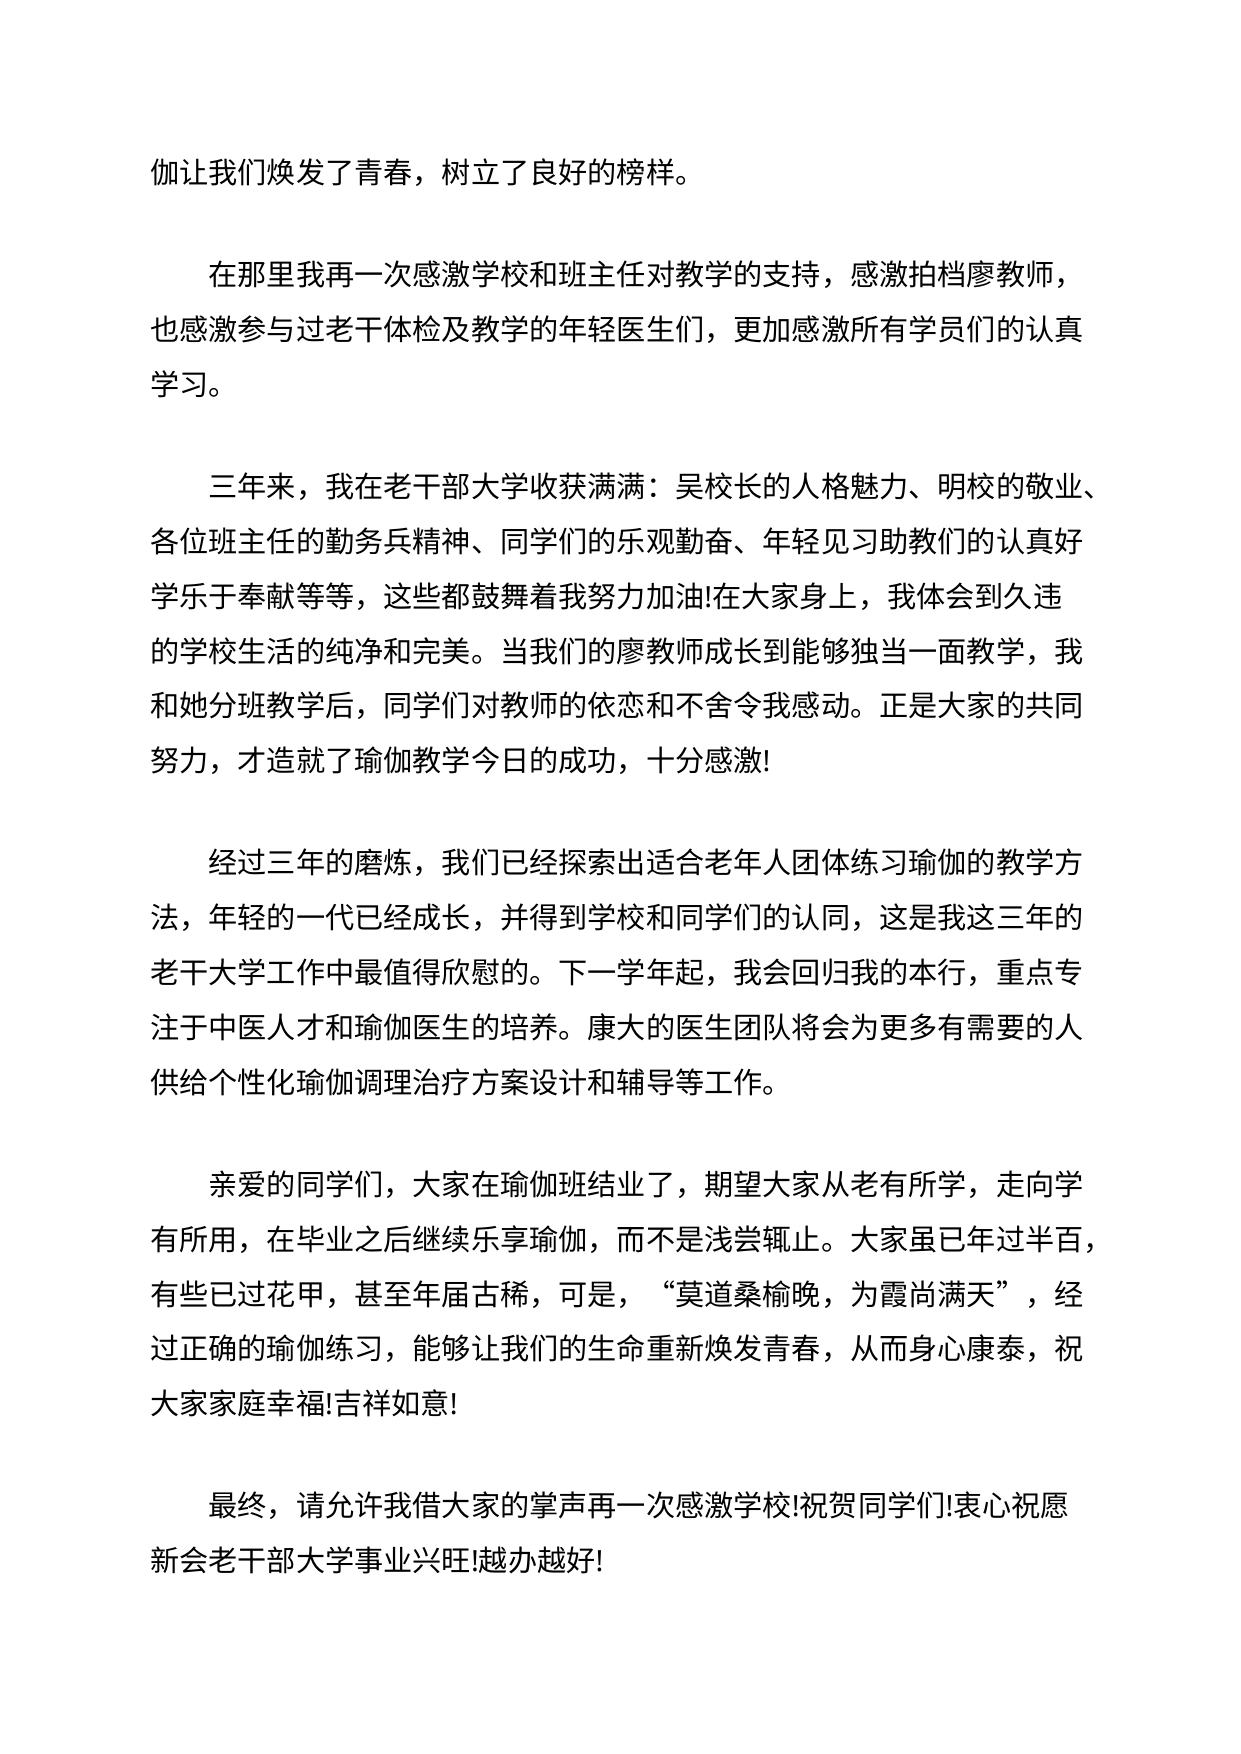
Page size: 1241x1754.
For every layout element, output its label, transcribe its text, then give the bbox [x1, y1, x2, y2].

text 三年来，我在老干部大学收获满满：吴校长的人格魅力、明校的敬业、各位班主任的勤务兵精神、同学们的乐观勤奋、年轻见习助教们的认真好学乐于奉献等等，这些都鼓舞着我努力加油!在大家身上，我体会到久违的学校生活的纯净和完美。当我们的廖教师成长到能够独当一面教学，我和她分班教学后，同学们对教师的依恋和不舍令我感动。正是大家的共同努力，才造就了瑜伽教学今日的成功，十分感激! [150, 463, 1090, 780]
text 在那里我再一次感激学校和班主任对教学的支持，感激拍档廖教师，也感激参与过老干体检及教学的年轻医生们，更加感激所有学员们的认真学习。 [150, 252, 1090, 404]
text 最终，请允许我借大家的掌声再一次感激学校!祝贺同学们!衷心祝愿新会老干部大学事业兴旺!越办越好! [150, 1483, 1090, 1580]
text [150, 150, 1090, 192]
text 经过三年的磨炼，我们已经探索出适合老年人团体练习瑜伽的教学方法，年轻的一代已经成长，并得到学校和同学们的认同，这是我这三年的老干大学工作中最值得欣慰的。下一学年起，我会回归我的本行，重点专注于中医人才和瑜伽医生的培养。康大的医生团队将会为更多有需要的人供给个性化瑜伽调理治疗方案设计和辅导等工作。 [150, 840, 1090, 1102]
text 亲爱的同学们，大家在瑜伽班结业了，期望大家从老有所学，走向学有所用，在毕业之后继续乐享瑜伽，而不是浅尝辄止。大家虽已年过半百，有些已过花甲，甚至年届古稀，可是，“莫道桑榆晚，为霞尚满天”，经过正确的瑜伽练习，能够让我们的生命重新焕发青春，从而身心康泰，祝大家家庭幸福!吉祥如意! [150, 1161, 1090, 1423]
